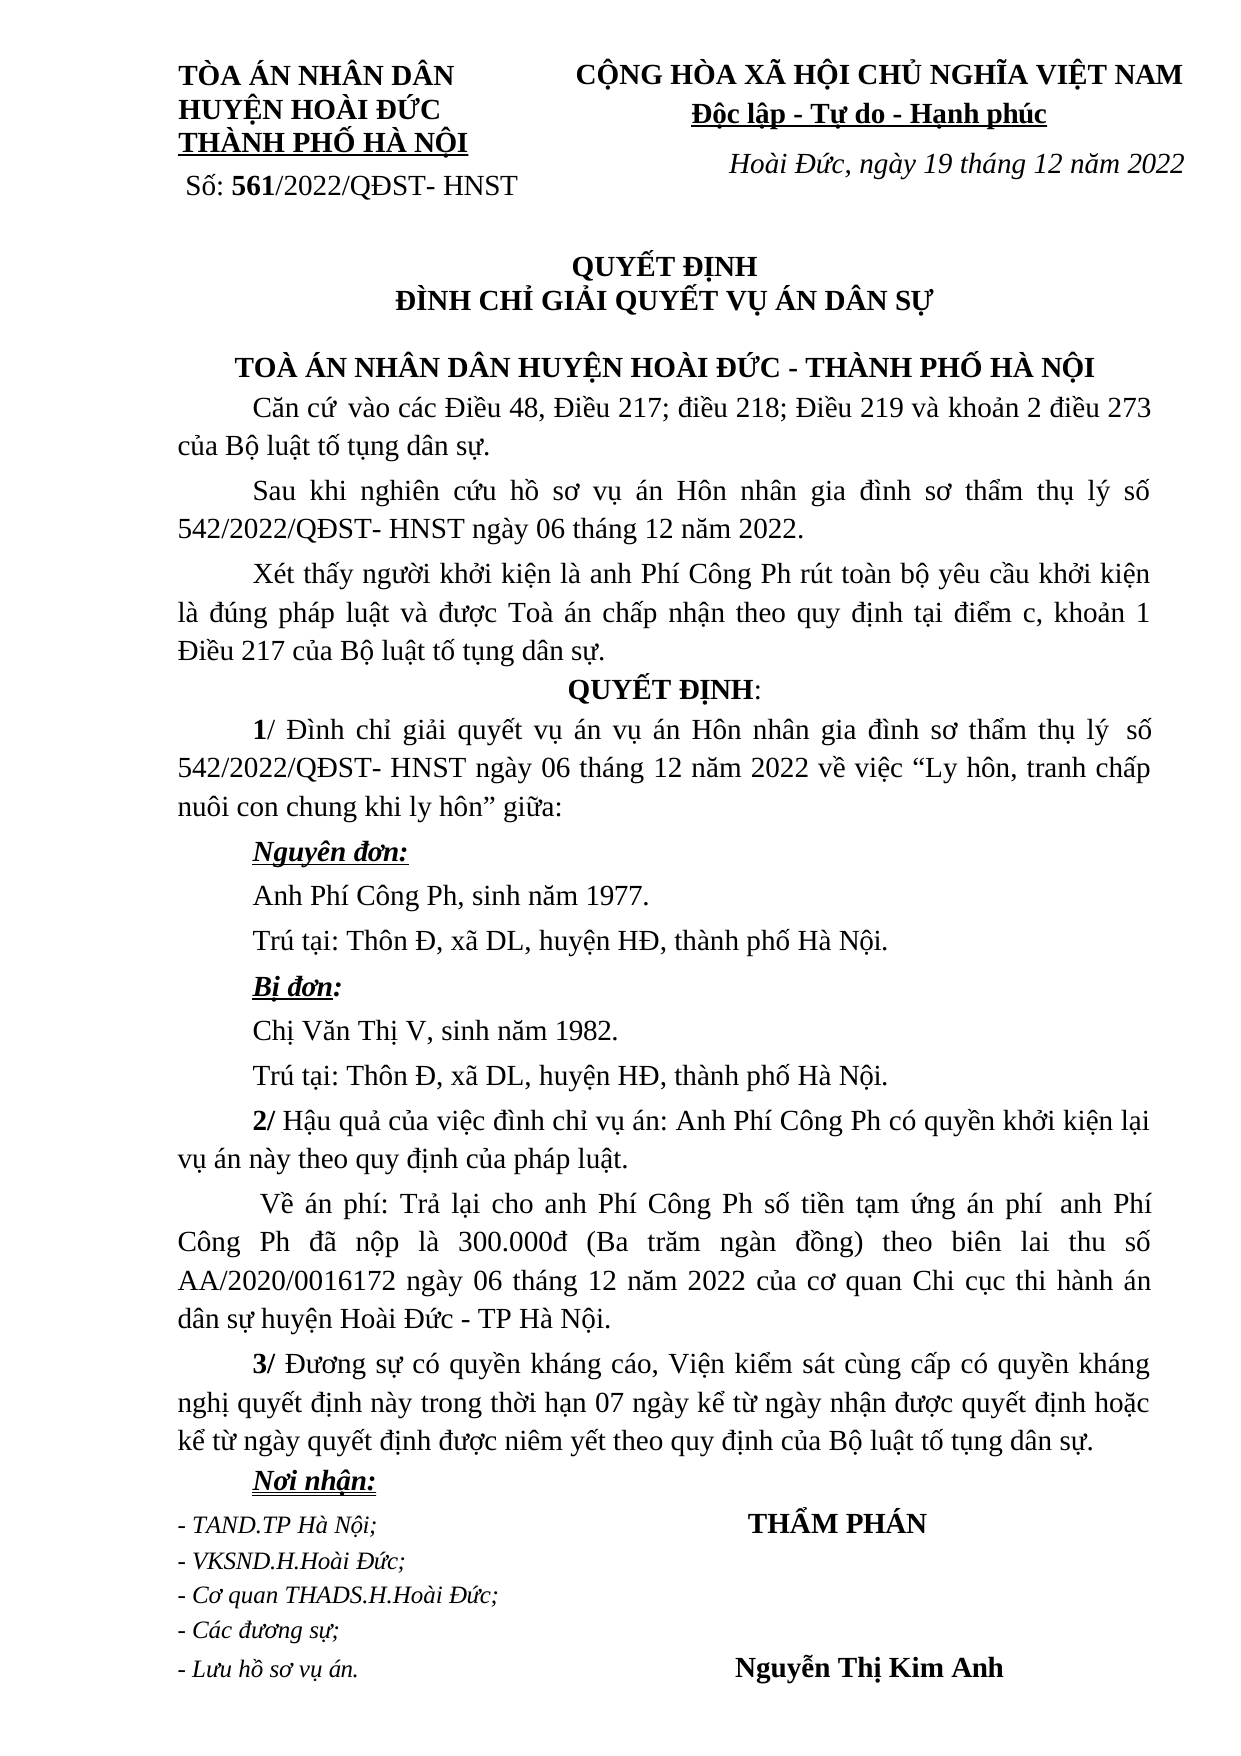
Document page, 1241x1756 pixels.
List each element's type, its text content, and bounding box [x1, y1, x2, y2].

text Trú tại: Thôn Đ, xã DL, huyện HĐ, thành phố Hà Nội. [252, 1058, 1201, 1092]
text Sau khi nghiên cứu hồ sơ vụ án Hôn nhân gia đình sơ thẩm thụ lý số 542/2022/QĐST- HNST ngày 06 tháng 12 năm 2022. [177, 473, 1152, 545]
text TOÀ ÁN NHÂN DÂN HUYỆN HOÀI ĐỨC - THÀNH PHỐ HÀ NỘI [234, 350, 1095, 384]
text ĐÌNH CHỈ GIẢI QUYẾT VỤ ÁN DÂN SỰ [234, 283, 1095, 317]
text Trú tại: Thôn Đ, xã DL, huyện HĐ, thành phố Hà Nội. [252, 923, 1201, 957]
text 1/ Đình chỉ giải quyết vụ án vụ án Hôn nhân gia đình sơ thẩm thụ lý số 542/2022/QĐST- HNST ngày 06 tháng 12 năm 2022 về việc “Ly hôn, tranh chấp nuôi con chung khi ly hôn” giữa: [177, 712, 1152, 822]
text 2/ Hậu quả của việc đình chỉ vụ án: Anh Phí Công Ph có quyền khởi kiện lại vụ án này theo quy định của pháp luật. [177, 1103, 1152, 1175]
text Căn cứ vào các Điều 48, Điều 217; điều 218; Điều 219 và khoản 2 điều 273 của Bộ luật tố tụng dân sự. [177, 390, 1152, 462]
subtitle Nguyên đơn: [252, 834, 1201, 868]
list Cơ quan THADS.H.Hoài Đức; [177, 1581, 1201, 1609]
text QUYẾT ĐỊNH [234, 250, 1095, 283]
text Về án phí: Trả lại cho anh Phí Công Ph số tiền tạm ứng án phí anh Phí Công Ph đã nộp là 300.000đ (Ba trăm ngàn đồng) theo biên lai thu số AA/2020/0016172 ngày 06 tháng 12 năm 2022 của cơ quan Chi cục thi hành án dân sự huyện Hoài Đức - TP Hà Nội. [177, 1186, 1152, 1335]
list Lưu hồ sơ vụ án. Nguyễn Thị Kim Anh [177, 1650, 1201, 1683]
text 3/ Đương sự có quyền kháng cáo, Viện kiểm sát cùng cấp có quyền kháng nghị quyết định này trong thời hạn 07 ngày kể từ ngày nhận được quyết định hoặc kể từ ngày quyết định được niêm yết theo quy định của Bộ luật tố tụng dân sự. [177, 1346, 1151, 1457]
subtitle Bị đơn: [252, 969, 1201, 1002]
list VKSND.H.Hoài Đức; [177, 1546, 1201, 1575]
list Các đương sự; [177, 1615, 1201, 1644]
text Anh Phí Công Ph, sinh năm 1977. [252, 878, 1201, 912]
text QUYẾT ĐỊNH: [566, 672, 763, 706]
table_header CỘNG HÒA XÃ HỘI CHỦ NGHĨA VIỆT NAM Độc lập - Tự do - Hạnh phúc Hoài Đức, ngày 19 tháng 12 năm 2022 [547, 58, 1191, 203]
text Xét thấy người khởi kiện là anh Phí Công Ph rút toàn bộ yêu cầu khởi kiện là đúng pháp luật và được Toà án chấp nhận theo quy định tại điểm c, khoản 1 Điều 217 của Bộ luật tố tụng dân sự. [177, 556, 1152, 667]
table_header TÒA ÁN NHÂN DÂN HUYỆN HOÀI ĐỨC THÀNH PHỐ HÀ NỘI Số: 561/2022/QĐST- HNST [173, 58, 547, 203]
text Chị Văn Thị V, sinh năm 1982. [252, 1013, 1201, 1047]
list TAND.TP Hà Nội; THẨM PHÁN [177, 1506, 1201, 1539]
subtitle Nơi nhận: [252, 1463, 1201, 1496]
